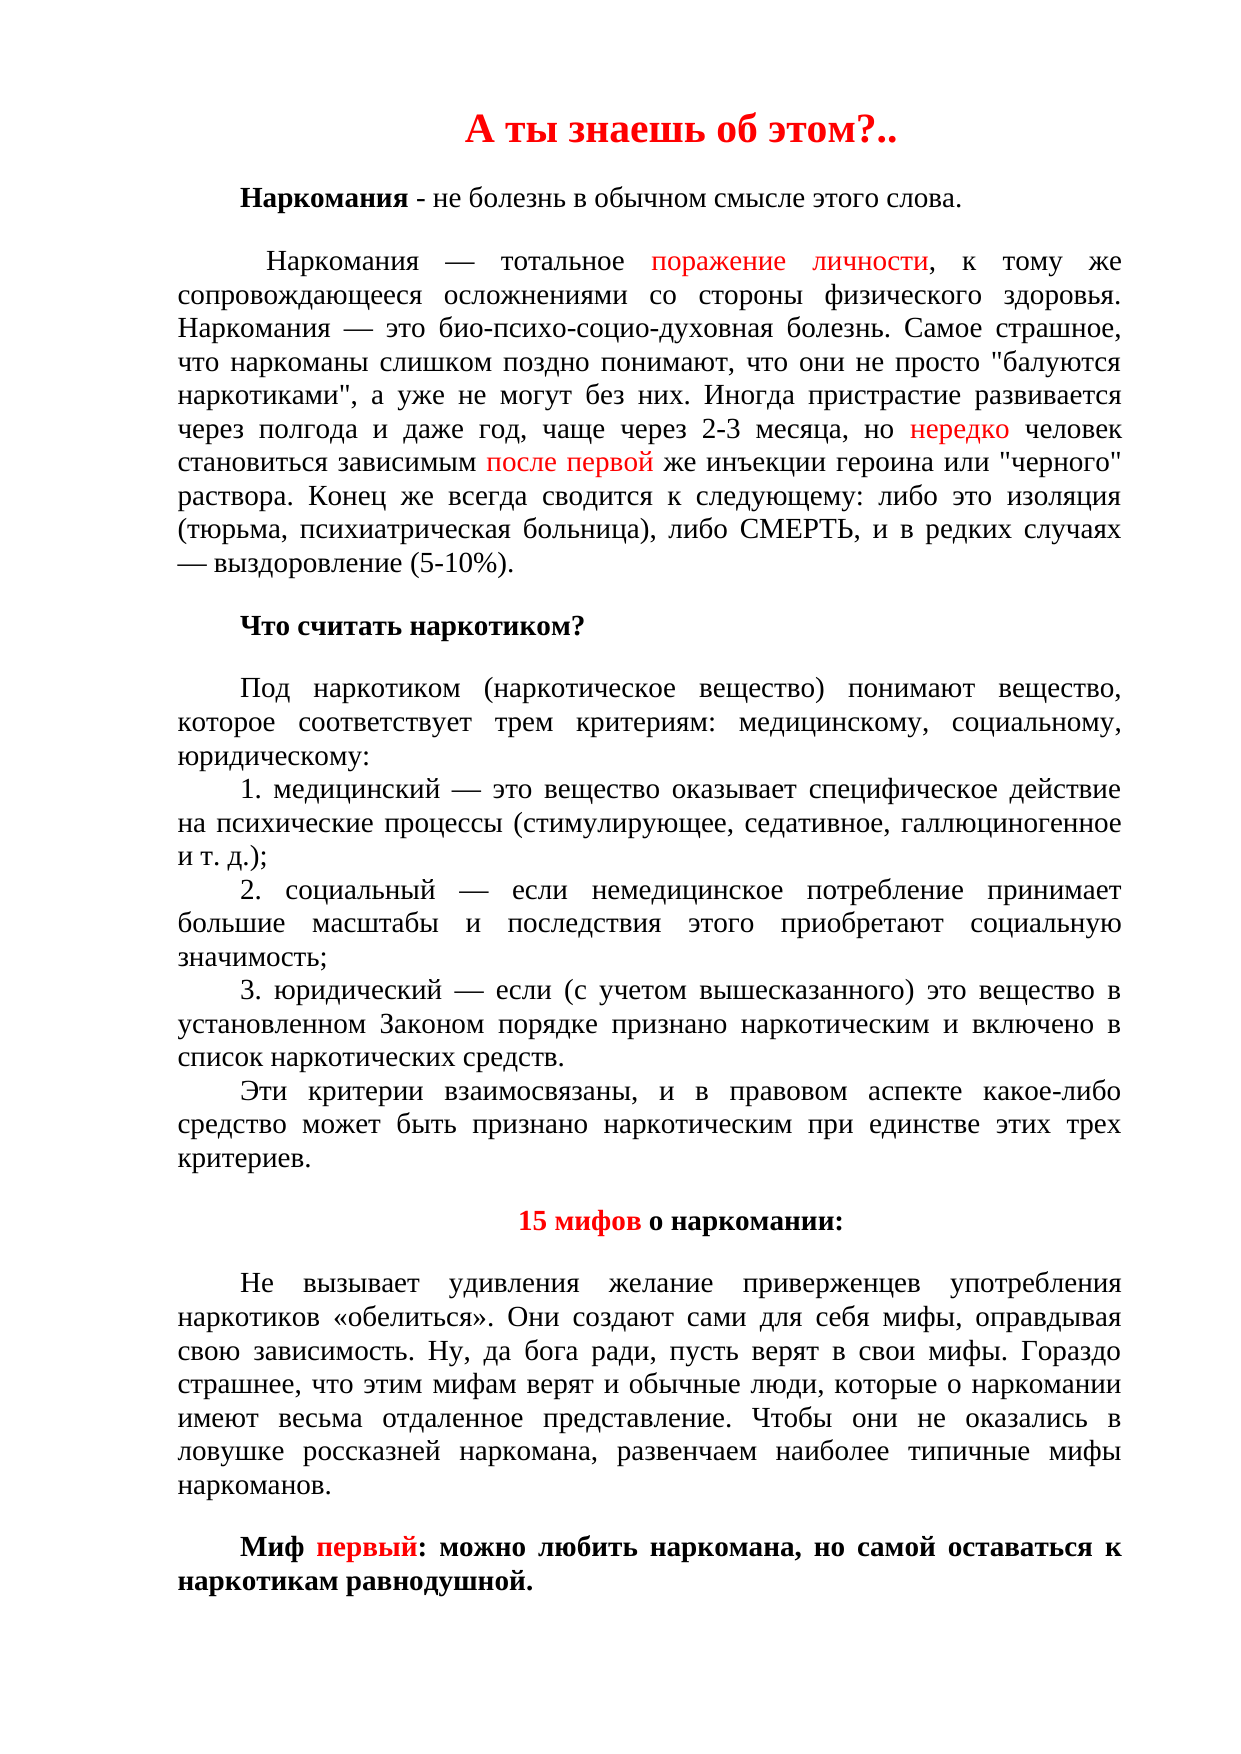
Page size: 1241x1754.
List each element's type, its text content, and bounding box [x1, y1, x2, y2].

text Наркомания — тотальное поражение личности, к тому же сопровождающееся осложнениями со стороны физического здоровья. Наркомания — это био-психо-социо-духовная болезнь. Самое страшное, что наркоманы слишком поздно понимают, что они не просто "балуются наркотиками", а уже не могут без них. Иногда пристрастие развивается через полгода и даже год, чаще через 2-3 месяца, но нередко человек становиться зависимым после первой же инъекции героина или "черного" раствора. Конец же всегда сводится к следующему: либо это изоляция (тюрьма, психиатрическая больница), либо СМЕРТЬ, и в редких случаях — выздоровление (5-10%). [177, 243, 1122, 579]
text А ты знаешь об этом?.. [177, 103, 1122, 151]
text Эти критерии взаимосвязаны, и в правовом аспекте какое-либо средство может быть признано наркотическим при единстве этих трех критериев. [177, 1073, 1122, 1174]
text 3. юридический — если (с учетом вышесказанного) это вещество в установленном Законом порядке признано наркотическим и включено в список наркотических средств. [177, 972, 1122, 1073]
text Не вызывает удивления желание приверженцев употребления наркотиков «обелиться». Они создают сами для себя мифы, оправдывая свою зависимость. Ну, да бога ради, пусть верят в свои мифы. Гораздо страшнее, что этим мифам верят и обычные люди, которые о наркомании имеют весьма отдаленное представление. Чтобы они не оказались в ловушке россказней наркомана, развенчаем наиболее типичные мифы наркоманов. [177, 1266, 1122, 1500]
text 15 мифов о наркомании: [177, 1203, 1122, 1236]
text Под наркотиком (наркотическое вещество) понимают вещество, которое соответствует трем критериям: медицинскому, социальному, юридическому: [177, 671, 1122, 771]
text Что считать наркотиком? [177, 608, 1122, 641]
text 1. медицинский — это вещество оказывает специфическое действие на психические процессы (стимулирующее, седативное, галлюциногенное и т. д.); [177, 771, 1122, 872]
text 2. социальный — если немедицинское потребление принимает большие масштабы и последствия этого приобретают социальную значимость; [177, 872, 1122, 972]
text Миф первый: можно любить наркомана, но самой оставаться к наркотикам равнодушной. [177, 1529, 1122, 1597]
text Наркомания - не болезнь в обычном смысле этого слова. [177, 181, 1122, 214]
